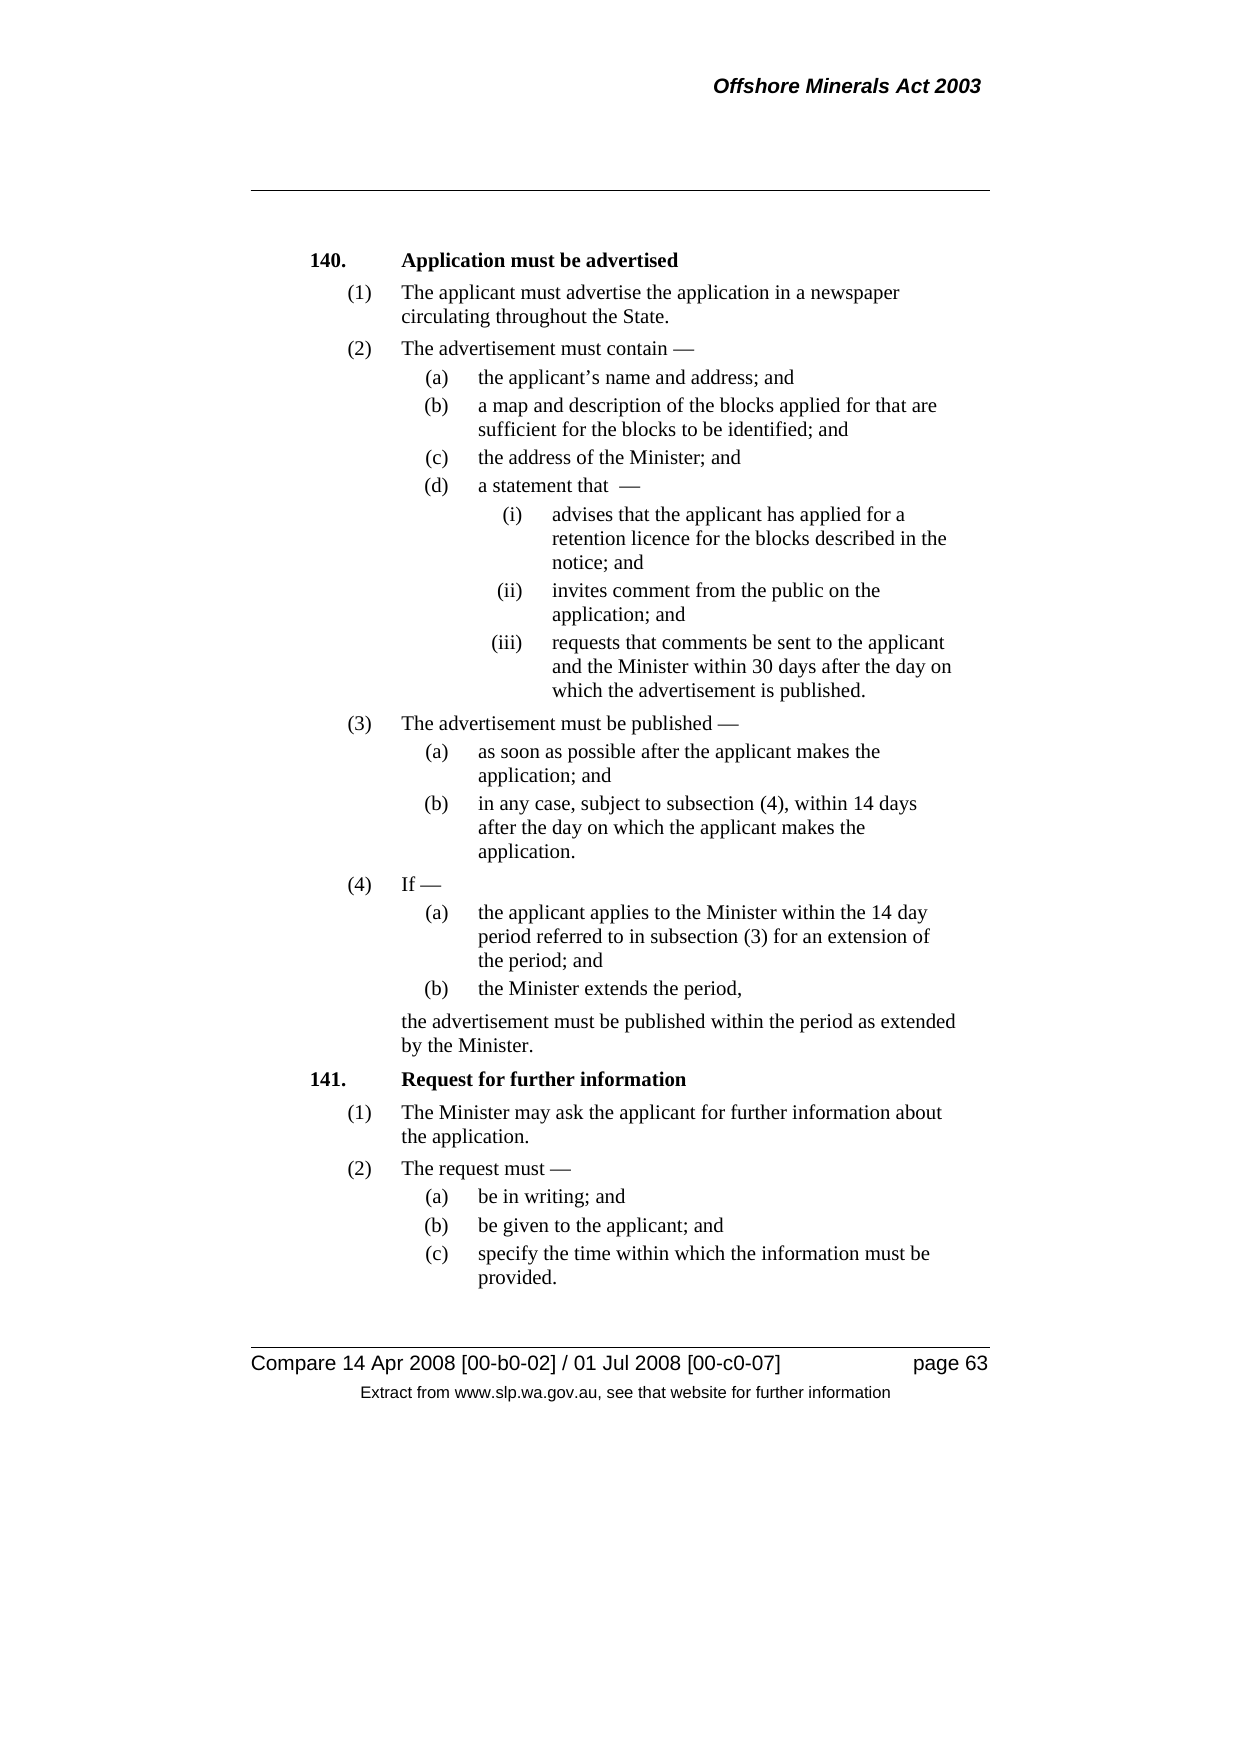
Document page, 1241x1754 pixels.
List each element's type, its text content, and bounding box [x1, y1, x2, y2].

text (c) specify the time within which the information must be provided. [389, 1241, 960, 1289]
text (c) the address of the Minister; and [389, 445, 960, 469]
text (d) a statement that — [389, 473, 960, 497]
text (a) as soon as possible after the applicant makes the application; and [389, 739, 960, 787]
text (2) The advertisement must contain — [312, 336, 960, 360]
text (a) the applicant’s name and address; and [389, 364, 960, 389]
subtitle 140. Application must be advertised [309, 247, 960, 272]
text (i) advises that the applicant has applied for a retention licence for the blocks described in the notice; and [463, 502, 960, 574]
text (b) the Minister extends the period, [389, 976, 960, 1000]
text (3) The advertisement must be published — [312, 711, 960, 735]
text (b) be given to the applicant; and [389, 1213, 960, 1237]
text (ii) invites comment from the public on the application; and [463, 578, 960, 626]
text (4) If — [312, 872, 960, 896]
text the advertisement must be published within the period as extended by the Minister. [312, 1009, 960, 1057]
text (2) The request must — [312, 1156, 960, 1180]
text (a) be in writing; and [389, 1184, 960, 1208]
text (b) a map and description of the blocks applied for that are sufficient for the blocks to be identified; and [389, 393, 960, 441]
text (1) The applicant must advertise the application in a newspaper circulating throughout the State. [312, 280, 960, 328]
text (iii) requests that comments be sent to the applicant and the Minister within 30 days after the day on which the advertisement is published. [463, 630, 960, 702]
subtitle 141. Request for further information [309, 1067, 960, 1091]
text (1) The Minister may ask the applicant for further information about the application. [312, 1100, 960, 1148]
text (a) the applicant applies to the Minister within the 14 day period referred to in subsection (3) for an extension of the period; and [389, 900, 960, 972]
text (b) in any case, subject to subsection (4), within 14 days after the day on which the applicant makes the application. [389, 791, 960, 863]
